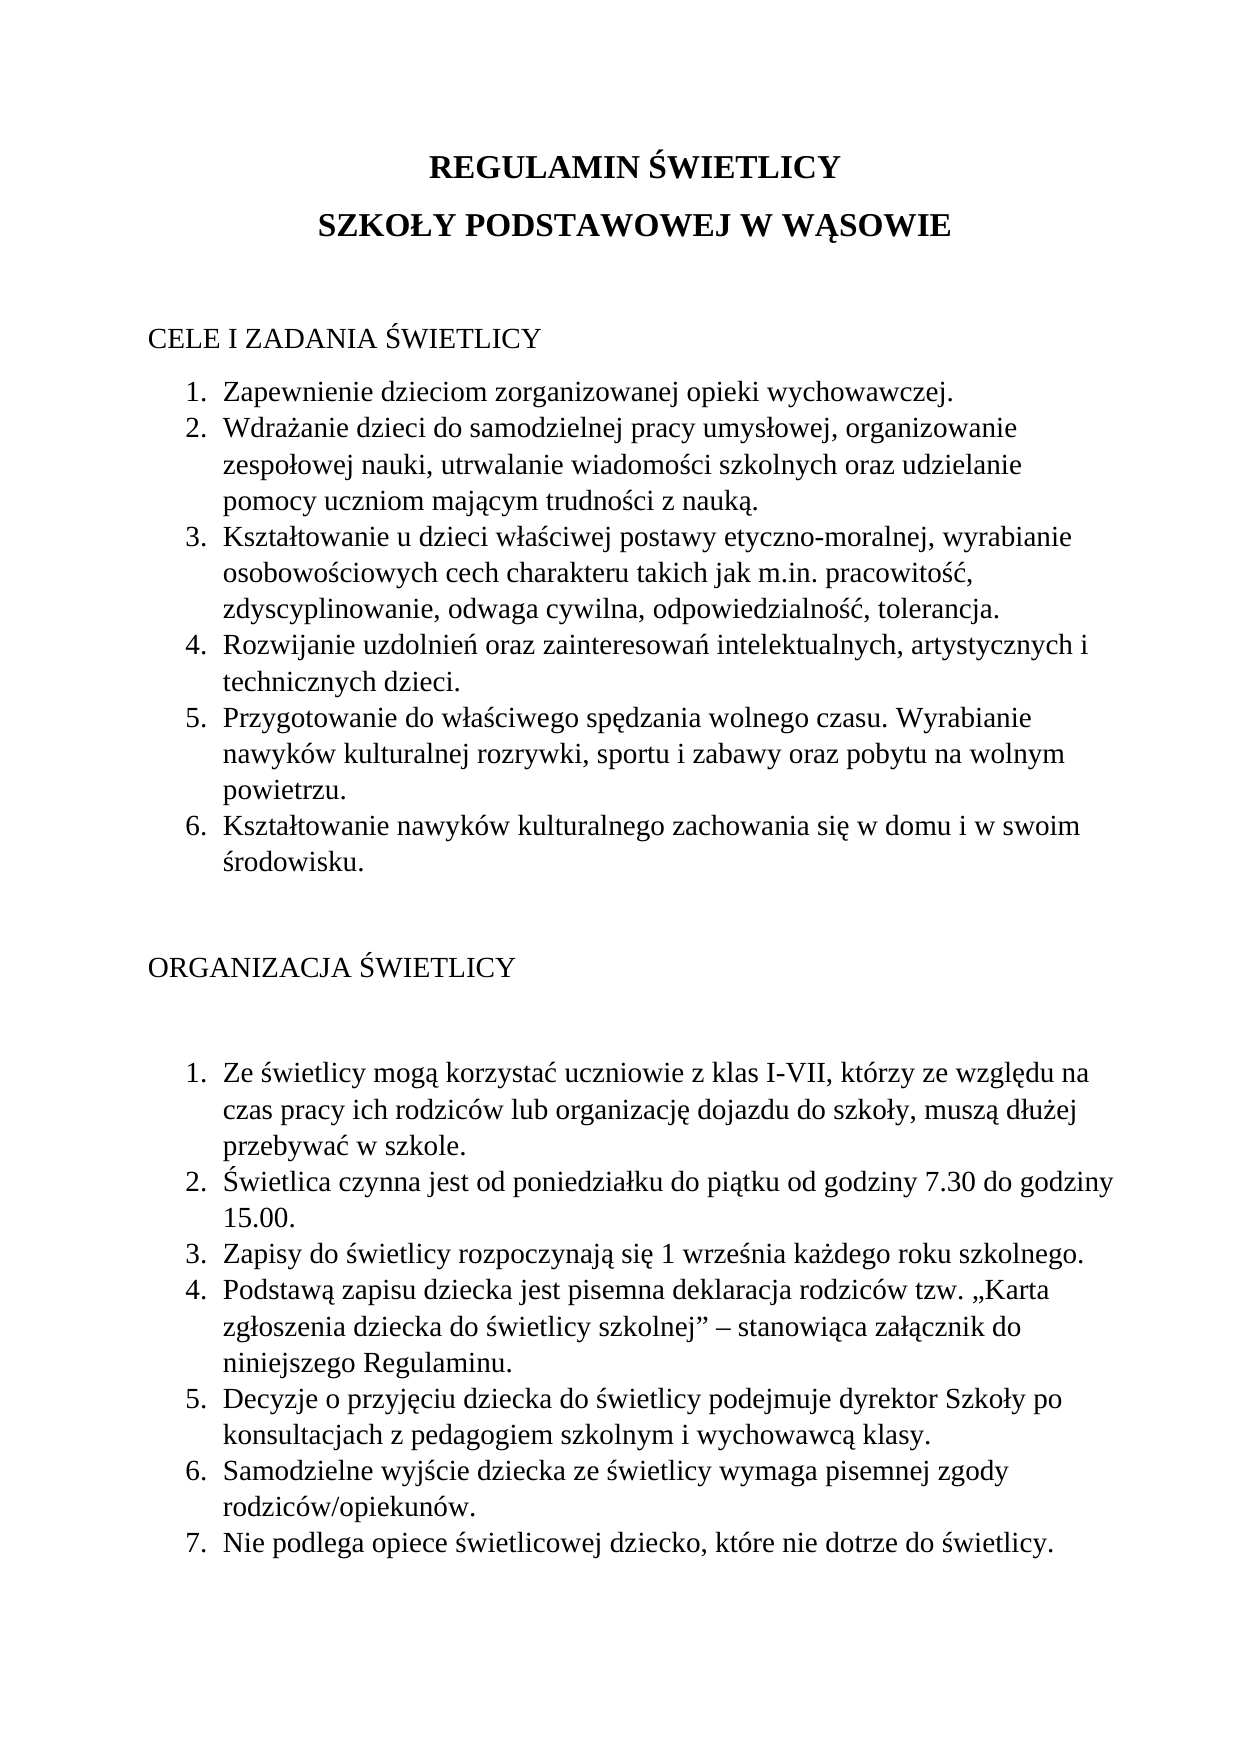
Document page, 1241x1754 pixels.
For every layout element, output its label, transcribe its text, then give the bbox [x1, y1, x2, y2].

list Rozwijanie uzdolnień oraz zainteresowań intelektualnych, artystycznych i technicznych dzieci. [185, 627, 1122, 697]
text REGULAMIN ŚWIETLICY [148, 148, 1122, 186]
list Ze świetlicy mogą korzystać uczniowie z klas I-VII, którzy ze względu na czas pracy ich rodziców lub organizację dojazdu do szkoły, muszą dłużej przebywać w szkole. [185, 1056, 1122, 1161]
text ORGANIZACJA ŚWIETLICY [148, 950, 1122, 983]
list Przygotowanie do właściwego spędzania wolnego czasu. Wyrabianie nawyków kulturalnej rozrywki, sportu i zabawy oraz pobytu na wolnym powietrzu. [185, 700, 1122, 806]
list Podstawą zapisu dziecka jest pisemna deklaracja rodziców tzw. „Karta zgłoszenia dziecka do świetlicy szkolnej” – stanowiąca załącznik do niniejszego Regulaminu. [185, 1272, 1122, 1378]
list Kształtowanie u dzieci właściwej postawy etyczno-moralnej, wyrabianie osobowościowych cech charakteru takich jak m.in. pracowitość, zdyscyplinowanie, odwaga cywilna, odpowiedzialność, tolerancja. [185, 519, 1122, 625]
list Nie podlega opiece świetlicowej dziecko, które nie dotrze do świetlicy. [185, 1526, 1122, 1559]
list Zapisy do świetlicy rozpoczynają się 1 września każdego roku szkolnego. [185, 1236, 1122, 1270]
list Samodzielne wyjście dziecka ze świetlicy wymaga pisemnej zgody rodziców/opiekunów. [185, 1453, 1122, 1523]
list Decyzje o przyjęciu dziecka do świetlicy podejmuje dyrektor Szkoły po konsultacjach z pedagogiem szkolnym i wychowawcą klasy. [185, 1381, 1122, 1451]
text CELE I ZADANIA ŚWIETLICY [148, 322, 1122, 355]
text SZKOŁY PODSTAWOWEJ W WĄSOWIE [148, 206, 1122, 244]
list Kształtowanie nawyków kulturalnego zachowania się w domu i w swoim środowisku. [185, 808, 1122, 878]
list Zapewnienie dzieciom zorganizowanej opieki wychowawczej. [185, 374, 1122, 408]
list Wdrażanie dzieci do samodzielnej pracy umysłowej, organizowanie zespołowej nauki, utrwalanie wiadomości szkolnych oraz udzielanie pomocy uczniom mającym trudności z nauką. [185, 411, 1122, 516]
list Świetlica czynna jest od poniedziałku do piątku od godziny 7.30 do godziny 15.00. [185, 1164, 1122, 1234]
